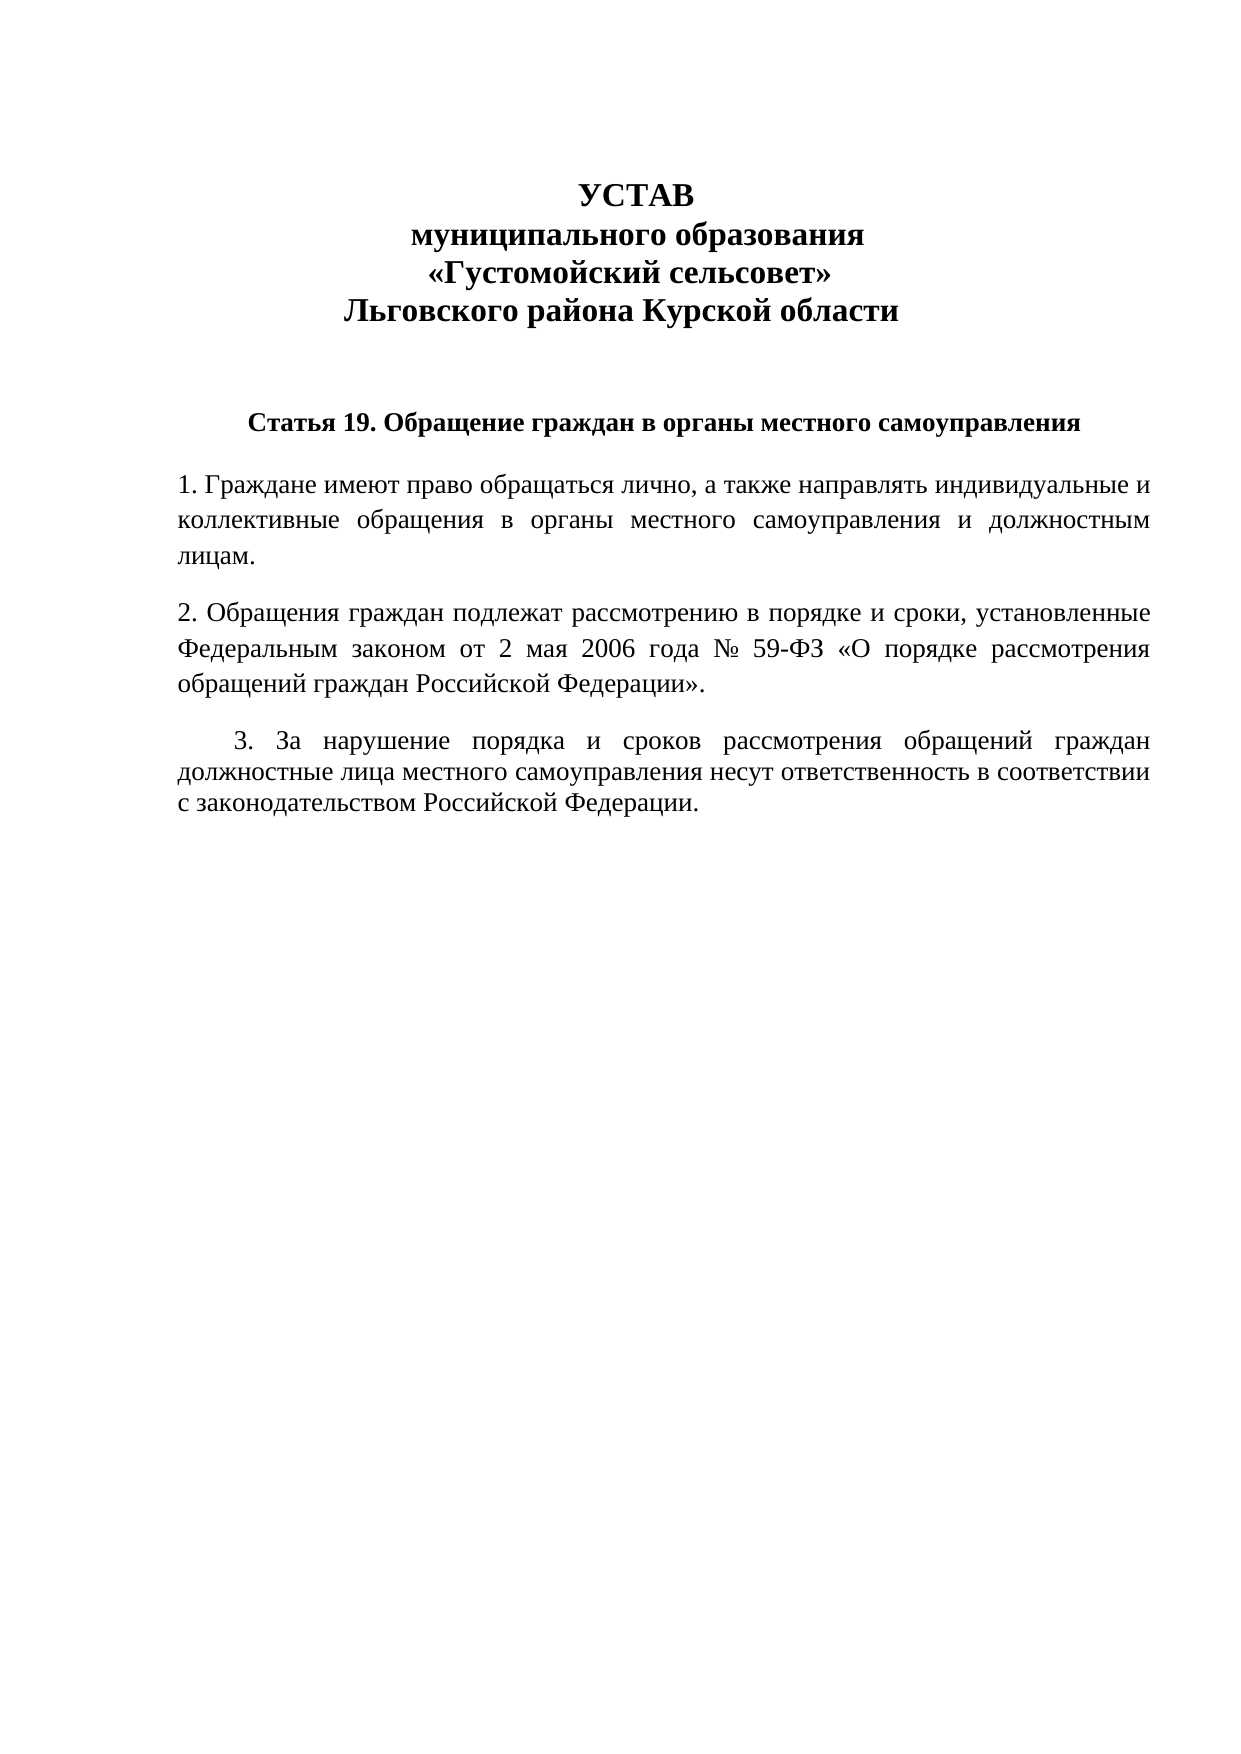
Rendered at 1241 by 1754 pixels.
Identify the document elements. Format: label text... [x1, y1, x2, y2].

text 1. Граждане имеют право обращаться лично, а также направлять индивидуальные и коллективные обращения в органы местного самоуправления и должностным лицам. [177, 468, 1152, 571]
text 2. Обращения граждан подлежат рассмотрению в порядке и сроки, установленные Федеральным законом от 2 мая 2006 года № 59-ФЗ «О порядке рассмотрения обращений граждан Российской Федерации». [177, 596, 1152, 698]
text Льговского района Курской области [177, 291, 1152, 329]
text УСТАВ [177, 176, 1152, 214]
subtitle Статья 19. Обращение граждан в органы местного самоуправления [177, 406, 1152, 437]
text «Густомойский сельсовет» [177, 252, 1152, 291]
text 3. За нарушение порядка и сроков рассмотрения обращений граждан должностные лица местного самоуправления несут ответственность в соответствии с законодательством Российской Федерации. [177, 724, 1152, 817]
text муниципального образования [177, 214, 1152, 252]
